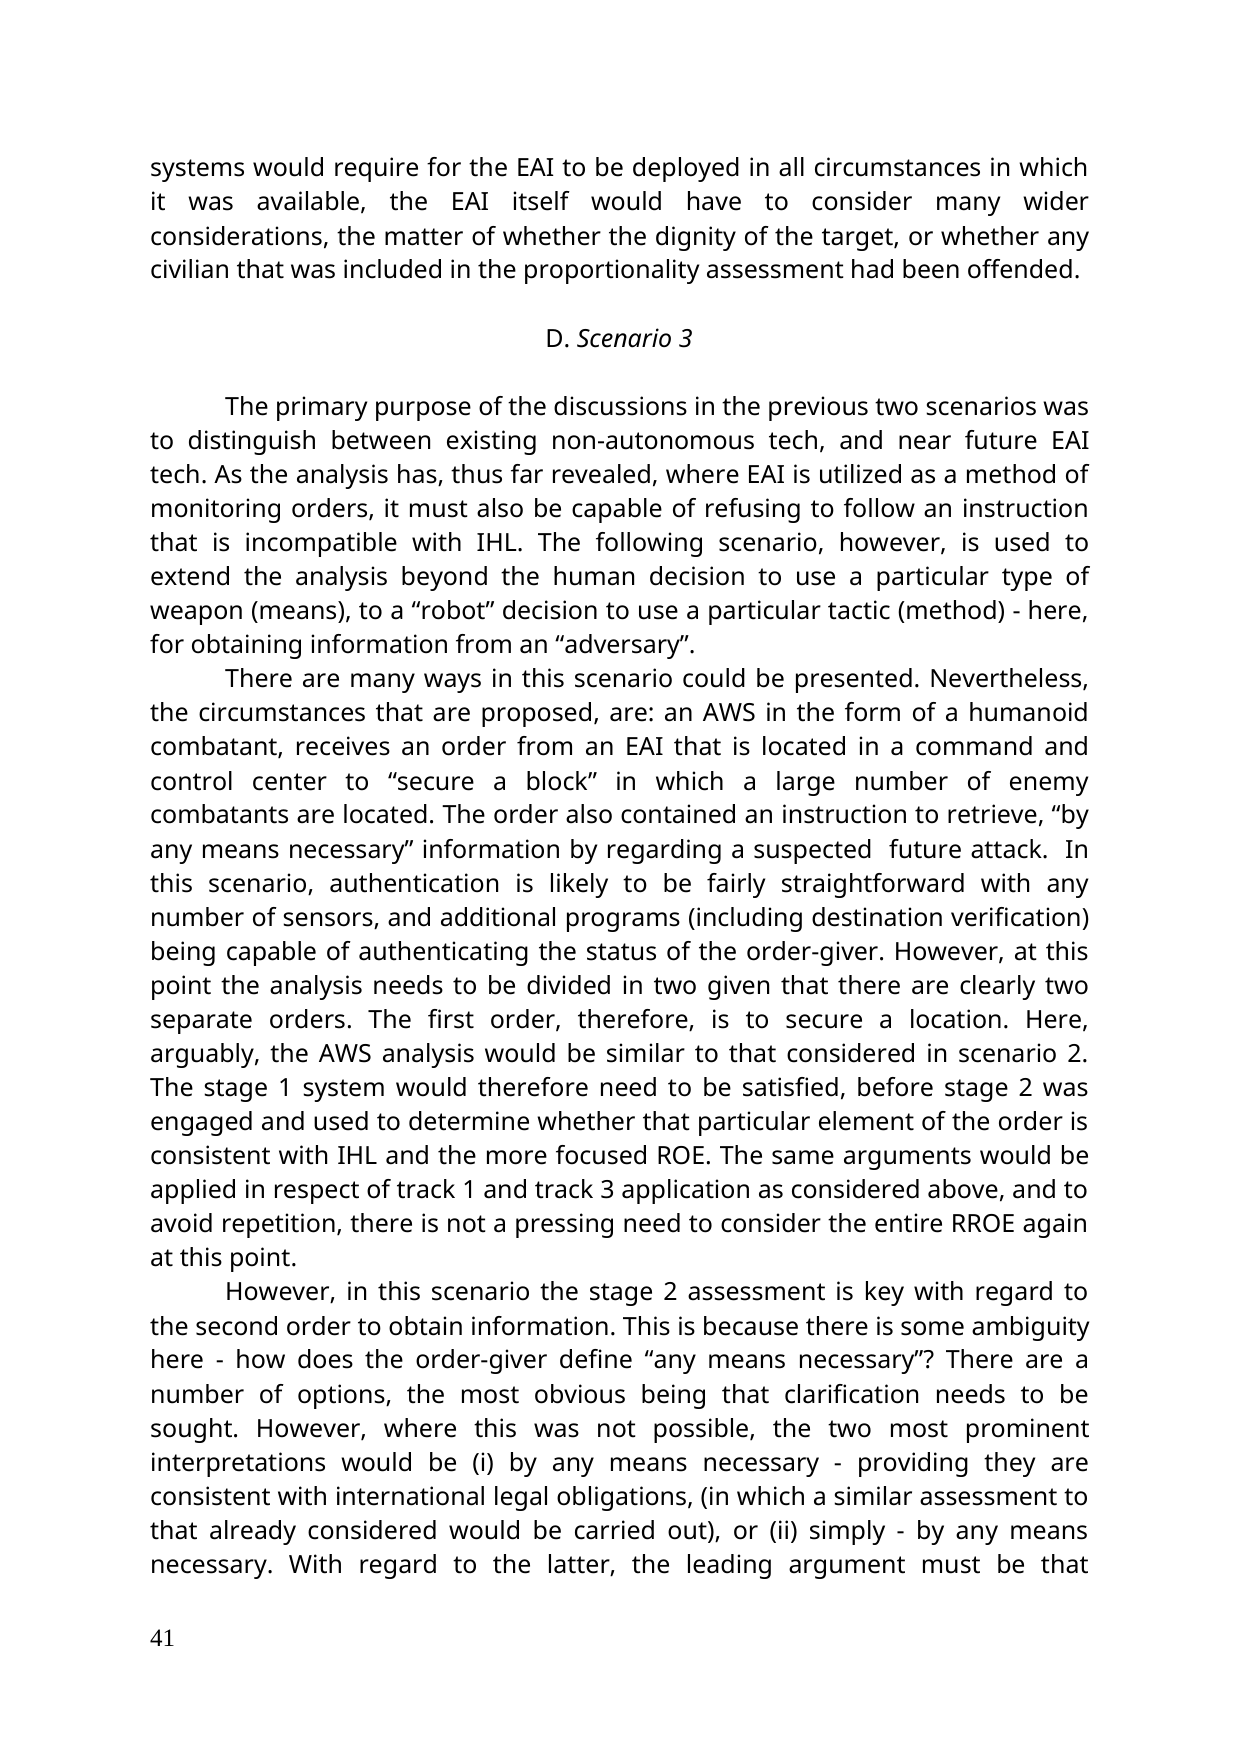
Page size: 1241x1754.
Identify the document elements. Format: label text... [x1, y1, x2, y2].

text There are many ways in this scenario could be presented. Nevertheless, the circumstances that are proposed, are: an AWS in the form of a humanoid combatant, receives an order from an EAI that is located in a command and control center to “secure a block” in which a large number of enemy combatants are located. The order also contained an instruction to retrieve, “by any means necessary” information by regarding a suspected future attack. In this scenario, authentication is likely to be fairly straightforward with any number of sensors, and additional programs (including destination verification) being capable of authenticating the status of the order-giver. However, at this point the analysis needs to be divided in two given that there are clearly two separate orders. The first order, therefore, is to secure a location. Here, arguably, the AWS analysis would be similar to that considered in scenario 2. The stage 1 system would therefore need to be satisfied, before stage 2 was engaged and used to determine whether that particular element of the order is consistent with IHL and the more focused ROE. The same arguments would be applied in respect of track 1 and track 3 application as considered above, and to avoid repetition, there is not a pressing need to consider the entire RROE again at this point. [150, 661, 1090, 1274]
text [150, 1274, 1090, 1581]
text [150, 150, 1090, 286]
text The primary purpose of the discussions in the previous two scenarios was to distinguish between existing non-autonomous tech, and near future EAI tech. As the analysis has, thus far revealed, where EAI is utilized as a method of monitoring orders, it must also be capable of refusing to follow an instruction that is incompatible with IHL. The following scenario, however, is used to extend the analysis beyond the human decision to use a particular type of weapon (means), to a “robot” decision to use a particular tactic (method) - here, for obtaining information from an “adversary”. [150, 388, 1090, 661]
text D. Scenario 3 [150, 320, 1090, 354]
